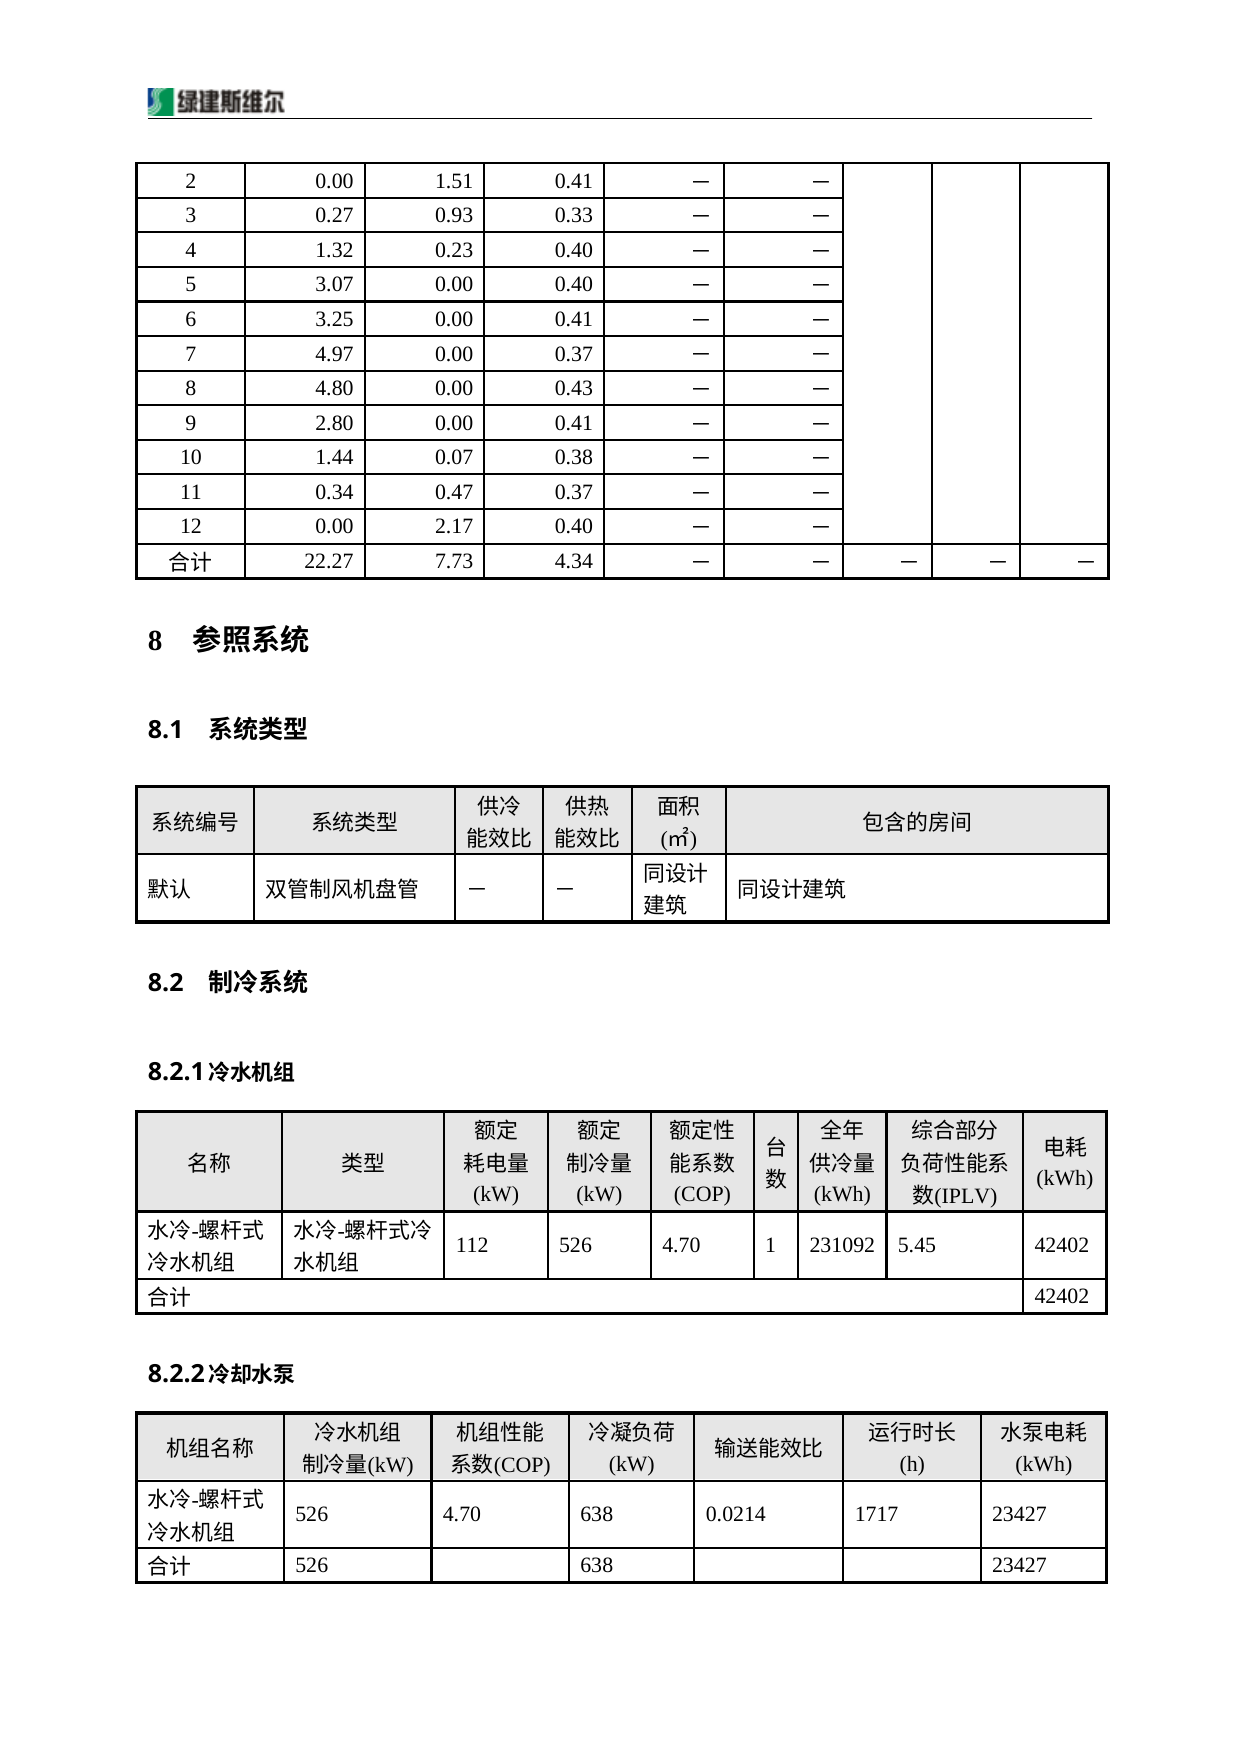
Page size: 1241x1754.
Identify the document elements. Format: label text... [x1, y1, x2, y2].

table_cell － [725, 406, 842, 439]
table_cell － [725, 233, 842, 266]
table_cell 1717 [844, 1482, 980, 1547]
table_cell － [605, 164, 723, 197]
table_header 系统编号 [138, 788, 253, 853]
table_header 水泵电耗 (kWh) [982, 1415, 1105, 1479]
table_cell － [1021, 545, 1107, 577]
table_cell 526 [285, 1549, 430, 1581]
table_cell 7.73 [366, 545, 483, 577]
picture [147, 88, 288, 116]
table_cell 638 [570, 1482, 693, 1547]
table_cell 0.41 [485, 406, 603, 439]
table_header 面积(㎡) [633, 788, 725, 853]
table_cell － [605, 441, 723, 473]
table_cell － [605, 233, 723, 266]
table_cell 3 [138, 199, 244, 231]
table_cell 合计 [138, 1280, 1022, 1312]
table_header 电耗 (kWh) [1024, 1113, 1105, 1210]
table_cell 0.43 [485, 372, 603, 404]
table_cell 10 [138, 441, 244, 473]
table_cell 0.37 [485, 475, 603, 508]
table_cell 1.32 [246, 233, 364, 266]
table_cell 0.23 [366, 233, 483, 266]
table_cell － [933, 164, 1019, 542]
table_header 机组性能 系数(COP) [433, 1415, 568, 1479]
table_header 名称 [138, 1113, 281, 1210]
table_cell 1 [755, 1213, 797, 1277]
table_cell 4.80 [246, 372, 364, 404]
table_cell 0.00 [246, 164, 364, 197]
subtitle 冷却水泵 [148, 1340, 1092, 1405]
table_cell 1.44 [246, 441, 364, 473]
table_header 机组名称 [138, 1415, 283, 1479]
table_cell 526 [285, 1482, 430, 1547]
table_cell 4.34 [485, 545, 603, 577]
table_cell 2.17 [366, 510, 483, 542]
table_cell 0.0214 [695, 1482, 842, 1547]
table_cell 11 [138, 475, 244, 508]
table_header 冷水机组 制冷量(kW) [285, 1415, 430, 1479]
table_cell － [725, 164, 842, 197]
table_cell 231092 [799, 1213, 885, 1277]
table_cell 0.41 [485, 303, 603, 335]
table_cell [433, 1549, 568, 1581]
table_header 额定性 能系数 (COP) [652, 1113, 753, 1210]
table_cell 9 [138, 406, 244, 439]
table_cell 双管制风机盘管 [255, 855, 454, 920]
table_cell 0.38 [485, 441, 603, 473]
table_header 额定 制冷量(kW) [549, 1113, 650, 1210]
table_cell － [605, 372, 723, 404]
table_cell 23427 [982, 1549, 1105, 1581]
table_cell － [605, 406, 723, 439]
table_header 包含的房间 [727, 788, 1107, 853]
table_cell 3.25 [246, 303, 364, 335]
table_cell 水冷-螺杆式冷水机组 [138, 1482, 283, 1547]
table_cell 5.45 [888, 1213, 1022, 1277]
table_cell 7 [138, 337, 244, 369]
table_cell 水冷-螺杆式冷水机组 [138, 1213, 281, 1277]
table_cell 0.37 [485, 337, 603, 369]
table_header 全年 供冷量(kWh) [799, 1113, 885, 1210]
table_cell 3.07 [246, 268, 364, 300]
table_cell 0.40 [485, 233, 603, 266]
table_cell 0.27 [246, 199, 364, 231]
table_cell 0.00 [366, 406, 483, 439]
table_cell 0.33 [485, 199, 603, 231]
table_cell 0.00 [366, 303, 483, 335]
table_cell 8 [138, 372, 244, 404]
table_cell － [725, 475, 842, 508]
table_cell 合计 [138, 1549, 283, 1581]
subtitle 系统类型 [148, 695, 1092, 760]
table_cell 同设计建筑 [727, 855, 1107, 920]
table_cell [695, 1549, 842, 1581]
table_cell 默认 [138, 855, 253, 920]
table_cell 2.80 [246, 406, 364, 439]
table_cell 0.00 [366, 337, 483, 369]
table_cell 0.93 [366, 199, 483, 231]
table_cell － [725, 441, 842, 473]
table_cell [844, 1549, 980, 1581]
table_cell － [605, 268, 723, 300]
table_cell 22.27 [246, 545, 364, 577]
table_header 类型 [283, 1113, 443, 1210]
table_header 冷凝负荷(kW) [570, 1415, 693, 1479]
table_cell 水冷-螺杆式冷水机组 [283, 1213, 443, 1277]
table_header 供冷 能效比 [456, 788, 542, 853]
table_cell 合计 [138, 545, 244, 577]
table_cell － [725, 337, 842, 369]
subtitle 参照系统 [148, 605, 1092, 670]
table_cell 4 [138, 233, 244, 266]
table_cell 0.00 [366, 268, 483, 300]
table_cell － [605, 510, 723, 542]
table_cell － [933, 545, 1019, 577]
table_header 台数 [755, 1113, 797, 1210]
table_cell － [605, 337, 723, 369]
table_cell － [725, 199, 842, 231]
subtitle 制冷系统 [148, 948, 1092, 1013]
table_cell 0.40 [485, 510, 603, 542]
subtitle 冷水机组 [148, 1038, 1092, 1103]
table_cell 23427 [982, 1482, 1105, 1547]
table_cell 2 [138, 164, 244, 197]
table_cell 12 [138, 510, 244, 542]
table_cell 6 [138, 303, 244, 335]
table_cell 0.40 [485, 268, 603, 300]
table_header 输送能效比 [695, 1415, 842, 1479]
table_cell － [725, 372, 842, 404]
table_header 综合部分 负荷性能系数(IPLV) [888, 1113, 1022, 1210]
table_cell 0.00 [366, 372, 483, 404]
table_header 运行时长 (h) [844, 1415, 980, 1479]
table_cell 4.70 [433, 1482, 568, 1547]
table_cell 42402 [1024, 1213, 1105, 1277]
table_cell － [1021, 164, 1107, 542]
table_cell － [605, 545, 723, 577]
table_cell 42402 [1024, 1280, 1105, 1312]
table_cell － [725, 268, 842, 300]
table_header 供热 能效比 [544, 788, 631, 853]
table_header 系统类型 [255, 788, 454, 853]
table_cell － [725, 510, 842, 542]
table_cell 0.07 [366, 441, 483, 473]
table_header 额定 耗电量(kW) [445, 1113, 547, 1210]
table_cell － [605, 475, 723, 508]
table_cell － [844, 545, 931, 577]
table_cell － [544, 855, 631, 920]
table_cell 0.34 [246, 475, 364, 508]
table_cell － [605, 303, 723, 335]
table_cell － [844, 164, 931, 542]
table_cell － [725, 545, 842, 577]
table_cell 4.70 [652, 1213, 753, 1277]
table_cell － [725, 303, 842, 335]
table_cell 0.47 [366, 475, 483, 508]
table_cell 526 [549, 1213, 650, 1277]
table_cell 4.97 [246, 337, 364, 369]
table_cell 0.41 [485, 164, 603, 197]
table_cell 0.00 [246, 510, 364, 542]
table_cell － [605, 199, 723, 231]
table_cell 同设计建筑 [633, 855, 725, 920]
table_cell 638 [570, 1549, 693, 1581]
table_cell 112 [445, 1213, 547, 1277]
table_cell － [456, 855, 542, 920]
table_cell 1.51 [366, 164, 483, 197]
table_cell 5 [138, 268, 244, 300]
